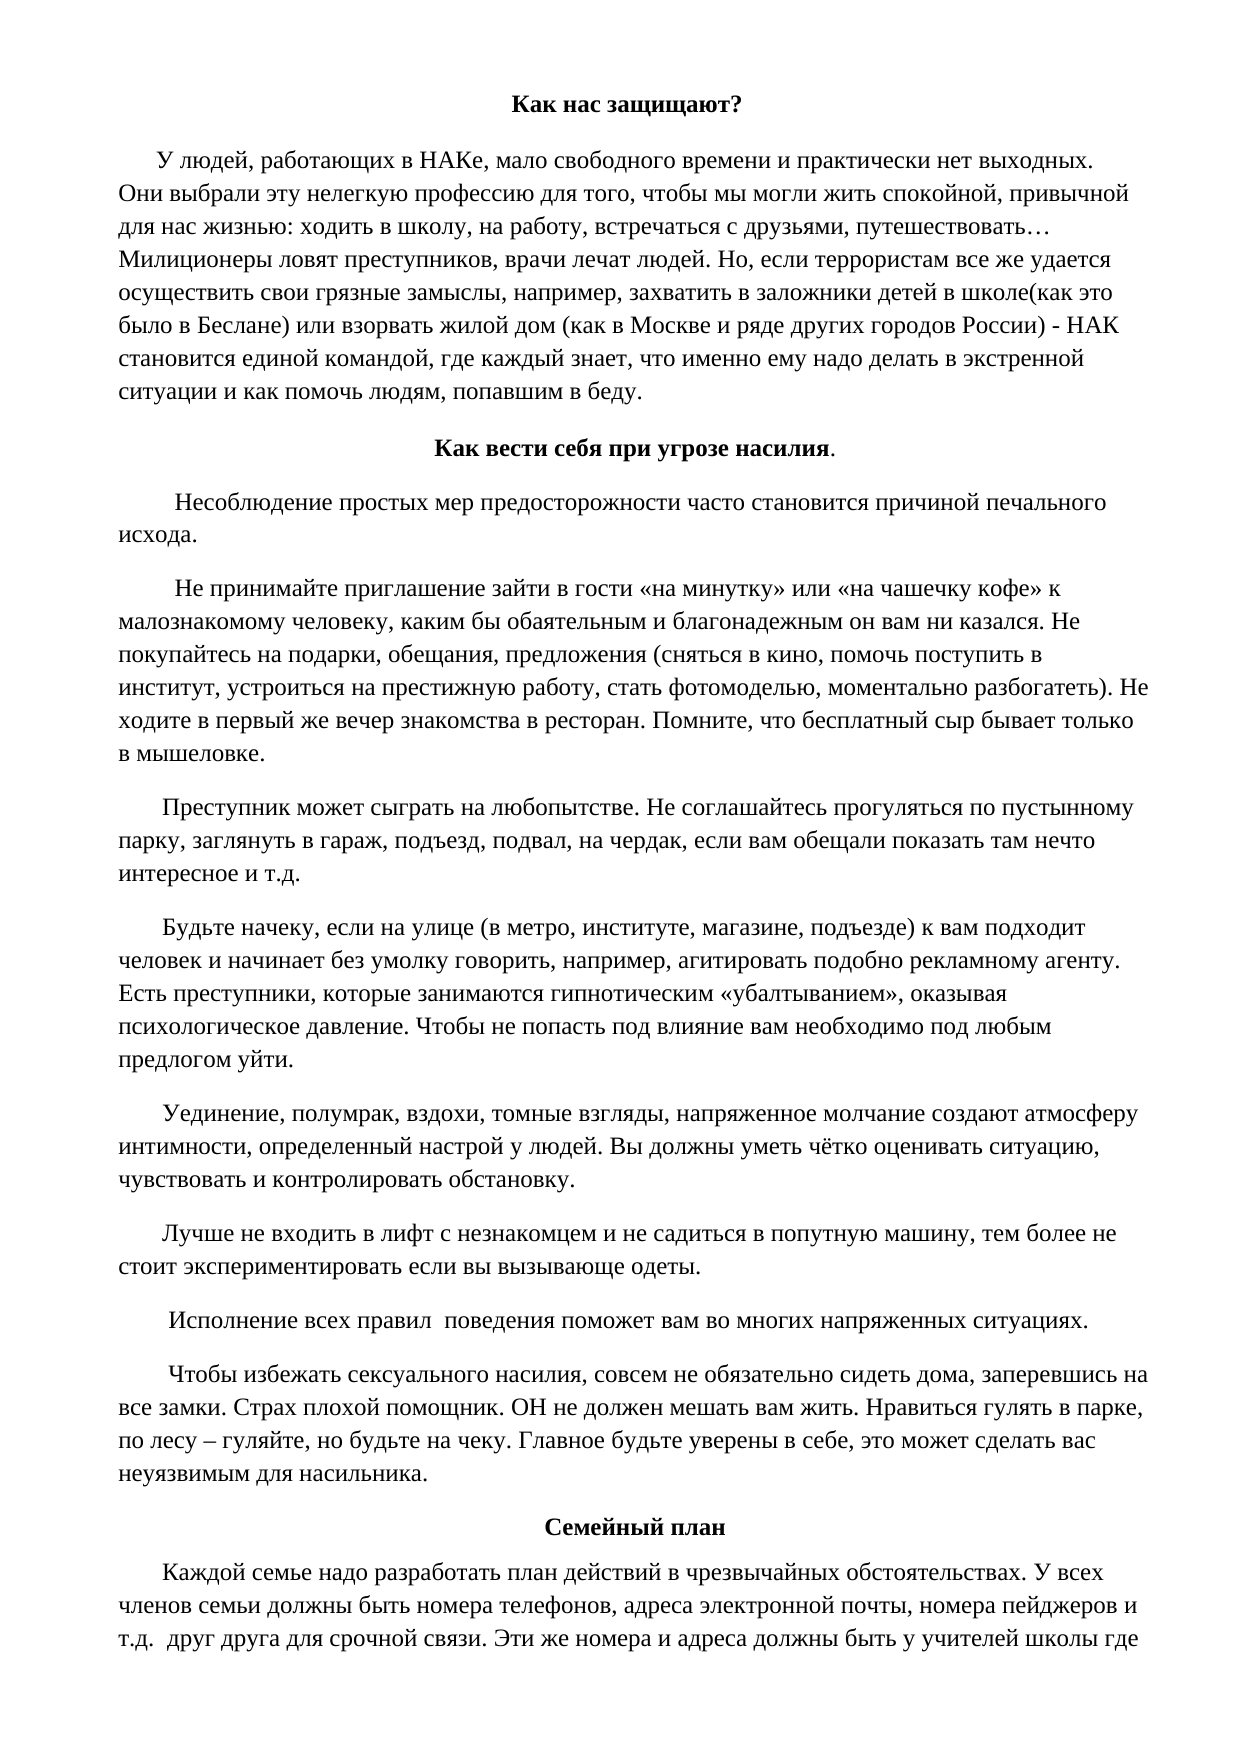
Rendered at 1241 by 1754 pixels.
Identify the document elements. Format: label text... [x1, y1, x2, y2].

text Чтобы избежать сексуального насилия, совсем не обязательно сидеть дома, заперевшись на все замки. Страх плохой помощник. ОН не должен мешать вам жить. Нравиться гулять в парке, по лесу – гуляйте, но будьте на чеку. Главное будьте уверены в себе, это может сделать вас неуязвимым для насильника. [118, 1359, 1152, 1487]
text Несоблюдение простых мер предосторожности часто становится причиной печального исхода. [118, 487, 1152, 548]
text Как вести себя при угрозе насилия. [118, 433, 1152, 461]
text Будьте начеку, если на улице (в метро, институте, магазине, подъезде) к вам подходит человек и начинает без умолку говорить, например, агитировать подобно рекламному агенту. Есть преступники, которые занимаются гипнотическим «убалтыванием», оказывая психологическое давление. Чтобы не попасть под влияние вам необходимо под любым предлогом уйти. [118, 912, 1152, 1073]
text Как нас защищают? [118, 89, 1136, 117]
subtitle Семейный план [118, 1512, 1152, 1541]
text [118, 1557, 1152, 1652]
text Уединение, полумрак, вздохи, томные взгляды, напряженное молчание создают атмосферу интимности, определенный настрой у людей. Вы должны уметь чётко оценивать ситуацию, чувствовать и контролировать обстановку. [118, 1098, 1152, 1193]
text У людей, работающих в НАКе, мало свободного времени и практически нет выходных. Они выбрали эту нелегкую профессию для того, чтобы мы могли жить спокойной, привычной для нас жизнью: ходить в школу, на работу, встречаться с друзьями, путешествовать… Милиционеры ловят преступников, врачи лечат людей. Но, если террористам все же удается осуществить свои грязные замыслы, например, захватить в заложники детей в школе(как это было в Беслане) или взорвать жилой дом (как в Москве и ряде других городов России) - НАК становится единой командой, где каждый знает, что именно ему надо делать в экстренной ситуации и как помочь людям, попавшим в беду. [118, 145, 1136, 405]
text Не принимайте приглашение зайти в гости «на минутку» или «на чашечку кофе» к малознакомому человеку, каким бы обаятельным и благонадежным он вам ни казался. Не покупайтесь на подарки, обещания, предложения (сняться в кино, помочь поступить в институт, устроиться на престижную работу, стать фотомоделью, моментально разбогатеть). Не ходите в первый же вечер знакомства в ресторан. Помните, что бесплатный сыр бывает только в мышеловке. [118, 573, 1152, 767]
text Лучше не входить в лифт с незнакомцем и не садиться в попутную машину, тем более не стоит экспериментировать если вы вызывающе одеты. [118, 1218, 1152, 1280]
text Исполнение всех правил поведения поможет вам во многих напряженных ситуациях. [118, 1305, 1152, 1334]
text Преступник может сыграть на любопытстве. Не соглашайтесь прогуляться по пустынному парку, заглянуть в гараж, подъезд, подвал, на чердак, если вам обещали показать там нечто интересное и т.д. [118, 792, 1152, 887]
